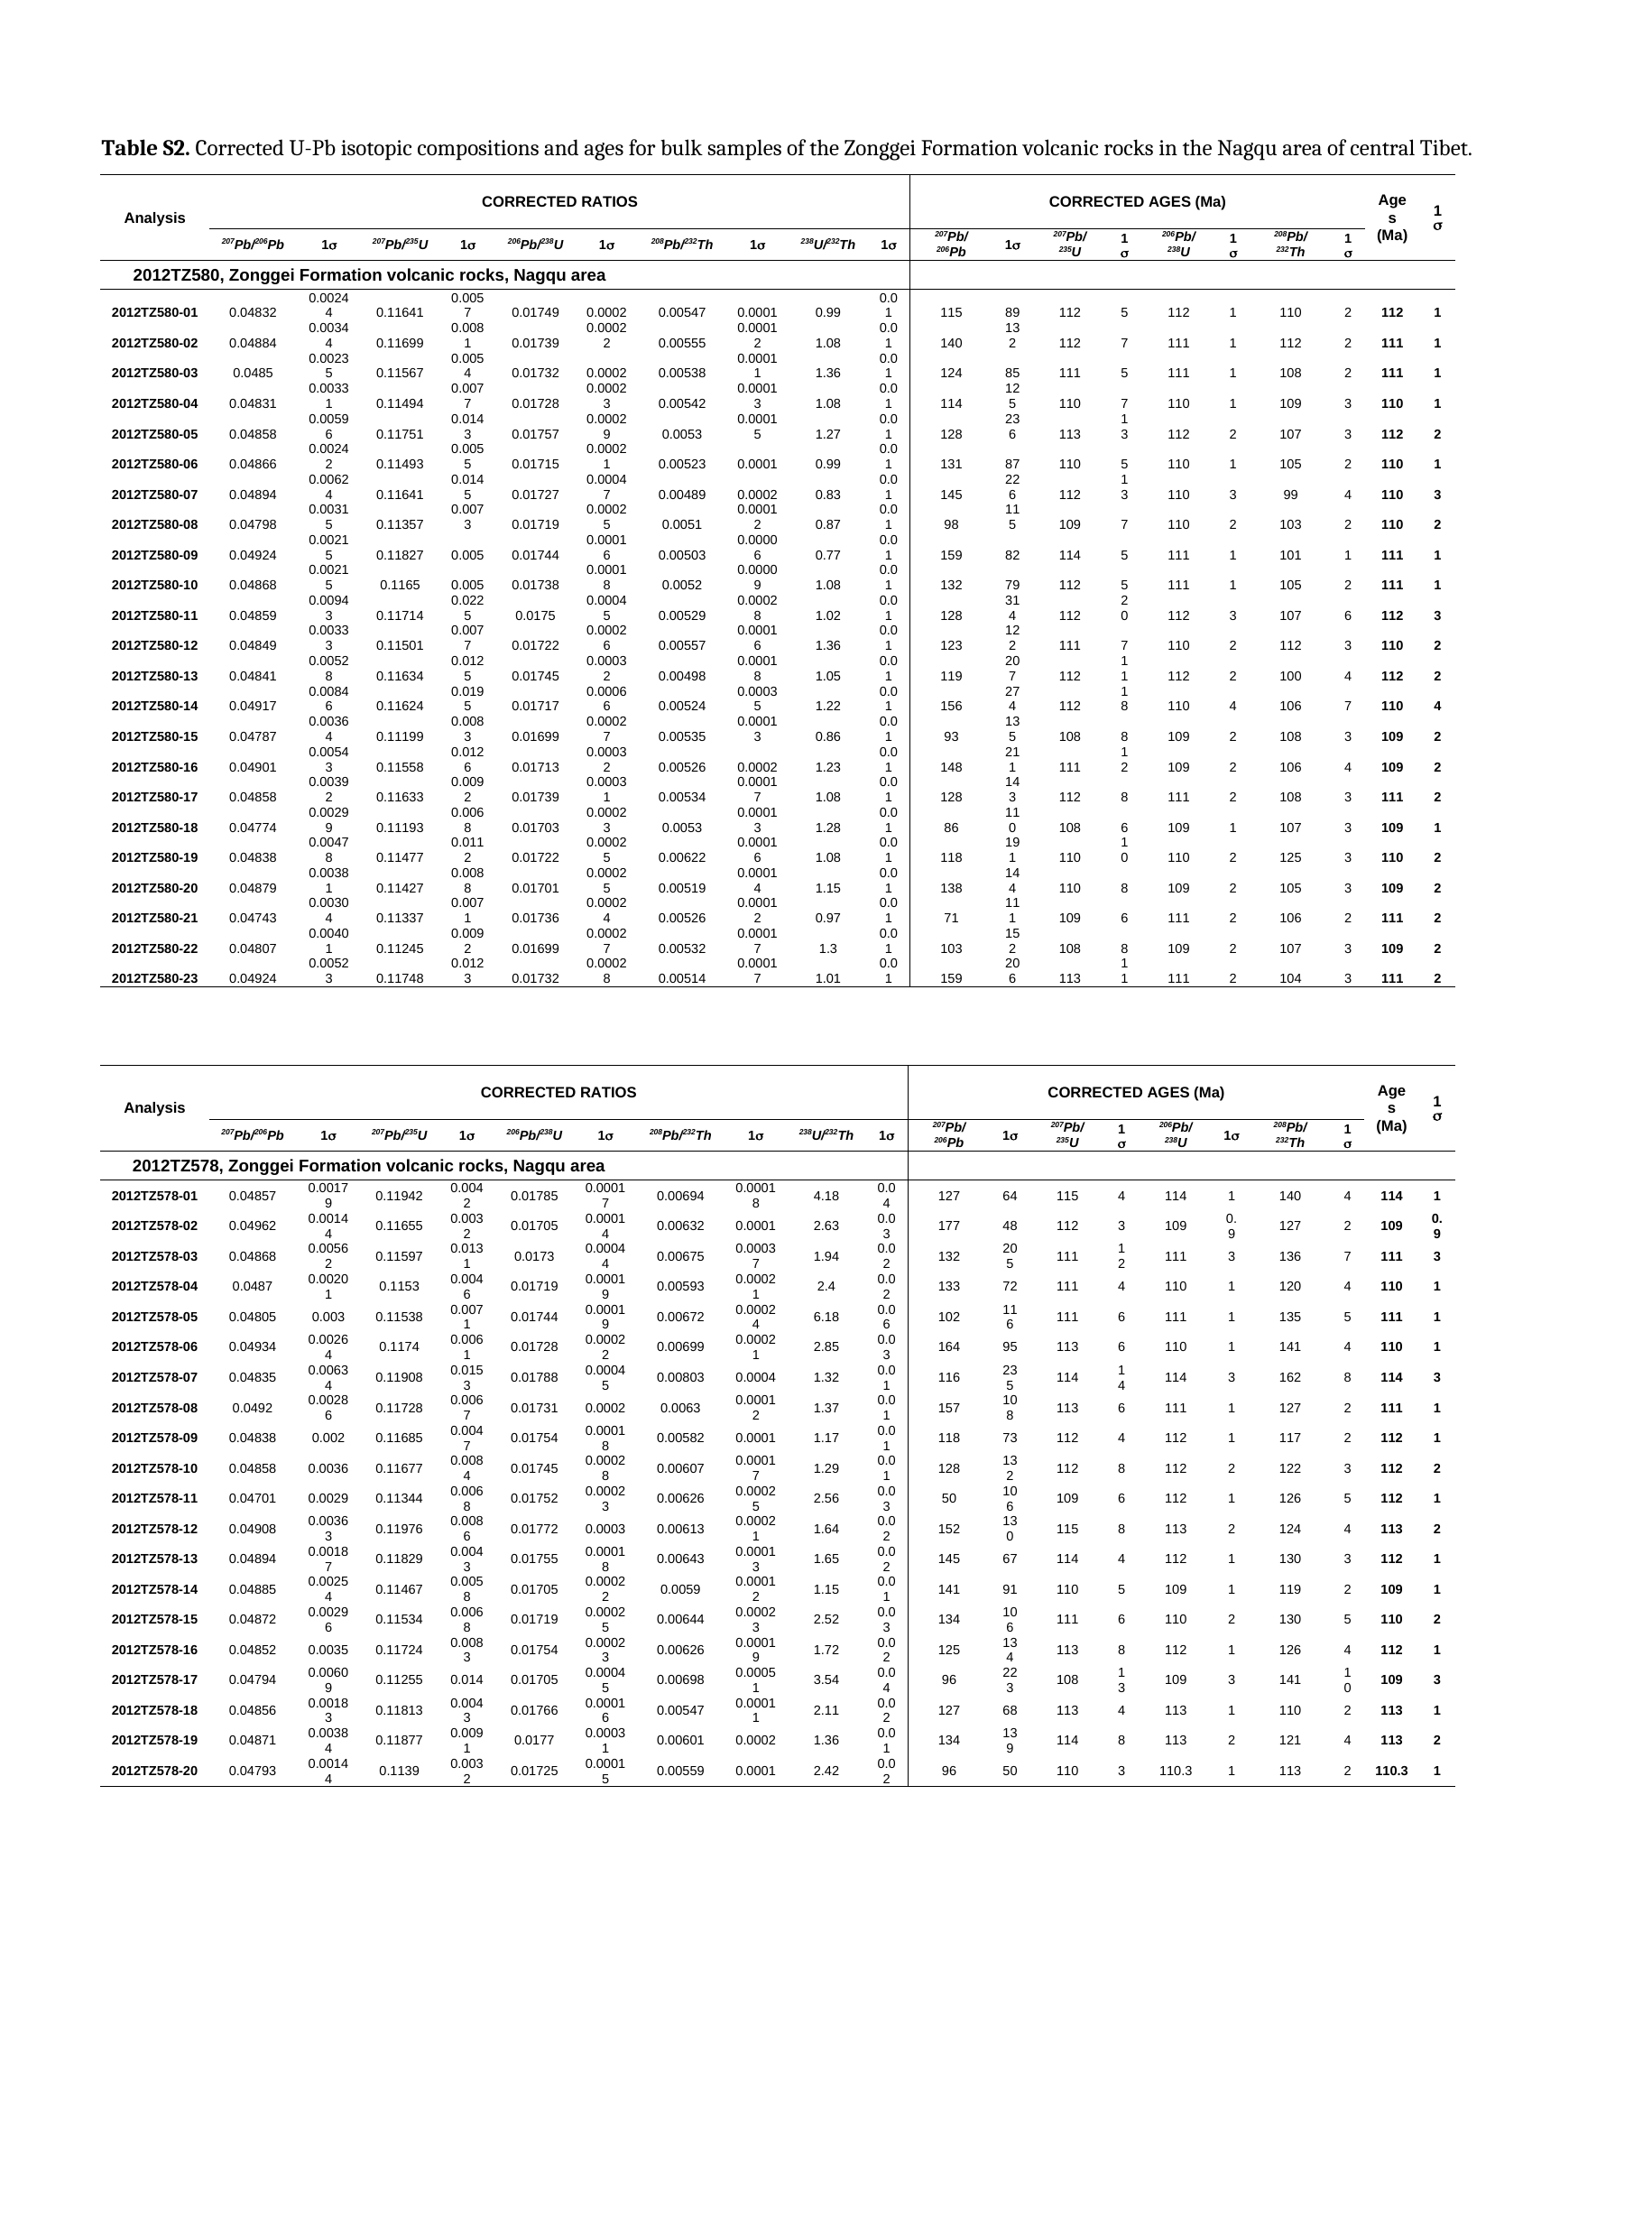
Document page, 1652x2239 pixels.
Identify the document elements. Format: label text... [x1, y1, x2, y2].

table_cell [1032, 261, 1107, 289]
table_cell 112 [1250, 623, 1331, 653]
table_cell 2 [1216, 865, 1250, 895]
table_cell 1 [573, 1120, 638, 1150]
table_cell 82 [992, 532, 1032, 562]
table_cell 1.15 [788, 1574, 864, 1605]
table_cell 0.00384 [296, 1726, 360, 1755]
table_cell 1 [1213, 1332, 1250, 1362]
table_cell 105 [1250, 865, 1331, 895]
table_cell 1 [1418, 1301, 1455, 1332]
table_cell 2 [1216, 835, 1250, 865]
table_cell 110 [1032, 441, 1107, 471]
table_cell 0.04885 [209, 1574, 296, 1605]
table_cell 3 [1331, 623, 1365, 653]
table_cell 0.01 [866, 623, 909, 653]
table_cell 2.11 [788, 1695, 864, 1726]
table_cell 0.01719 [496, 502, 574, 532]
table_cell 2012TZ580-19 [100, 835, 209, 865]
table_cell 112 [1032, 472, 1107, 502]
table_cell 0.0068 [438, 804, 496, 835]
table_cell 125 [909, 1634, 990, 1665]
table_cell 112 [1364, 1634, 1418, 1665]
table_cell 13 [1104, 1665, 1139, 1695]
table_cell 1.64 [788, 1513, 864, 1544]
table_cell 4 [1331, 1180, 1364, 1211]
table_cell 100 [1250, 653, 1331, 683]
table_cell 0.00331 [297, 381, 361, 411]
table_cell 109 [1141, 865, 1216, 895]
table_cell 0.04901 [209, 744, 296, 774]
table_cell 0.0126 [438, 744, 496, 774]
table_cell 0.00179 [296, 1180, 360, 1211]
table_cell 1 [1216, 229, 1250, 260]
table_cell 0.01 [866, 804, 909, 835]
table_cell 0.1139 [361, 1755, 438, 1786]
table_cell 1 [1216, 532, 1250, 562]
table_cell 114 [1139, 1362, 1213, 1392]
table_cell 110 [1029, 1574, 1104, 1605]
table_cell 86 [910, 804, 992, 835]
table_cell 0.0091 [438, 1726, 495, 1755]
table_cell 113 [1032, 411, 1107, 441]
table_cell 0.00364 [297, 714, 361, 744]
table_cell 0.00519 [639, 865, 724, 895]
table_cell 0.00634 [296, 1362, 360, 1392]
table_cell 0.0002 [574, 350, 639, 381]
table_header Analysis [100, 1066, 209, 1150]
table_cell 98 [910, 502, 992, 532]
table_cell 0.00019 [724, 1634, 788, 1665]
table_cell 0.00144 [296, 1755, 360, 1786]
table_cell 3 [1419, 472, 1455, 502]
table_cell 0.01 [866, 926, 909, 956]
table_cell 112 [1365, 593, 1419, 623]
table_cell 111 [1365, 774, 1419, 804]
table_cell 109 [1250, 381, 1331, 411]
table_cell 0.01731 [495, 1392, 573, 1422]
table_cell 1 [1213, 1484, 1250, 1513]
table_cell 110 [1141, 623, 1216, 653]
table_cell 6 [1104, 1332, 1139, 1362]
table_cell 162 [1250, 1362, 1330, 1392]
table_cell 113 [1139, 1513, 1213, 1544]
table_cell 0.04858 [209, 774, 296, 804]
table_cell 2 [1331, 562, 1365, 593]
table_cell 111 [1141, 350, 1216, 381]
table_cell 5 [1331, 1301, 1364, 1332]
table_cell 2012TZ578-07 [100, 1362, 209, 1392]
table_cell 211 [992, 744, 1032, 774]
table_cell 112 [1365, 653, 1419, 683]
table_cell 2012TZ578-01 [100, 1180, 209, 1211]
table_cell 8 [1104, 1726, 1139, 1755]
table_cell 103 [1250, 502, 1331, 532]
table_cell 0.00044 [573, 1241, 638, 1272]
table_cell 107 [1250, 411, 1331, 441]
table_cell 6 [1104, 1484, 1139, 1513]
table_cell 0.00626 [638, 1634, 724, 1665]
table_cell 2012TZ578-06 [100, 1332, 209, 1362]
table_cell 0.11597 [361, 1241, 438, 1272]
table_cell 0.00524 [639, 683, 724, 714]
table_cell 152 [909, 1513, 990, 1544]
table_cell 2.4 [788, 1272, 864, 1301]
table_cell 0.01717 [496, 683, 574, 714]
table_cell 2 [1213, 1453, 1250, 1483]
table_cell 2012TZ578-11 [100, 1484, 209, 1513]
table_cell 0.00304 [297, 895, 361, 926]
table_cell 274 [992, 683, 1032, 714]
table_cell 0.01713 [496, 744, 574, 774]
table_cell 0.00264 [296, 1332, 360, 1362]
table_cell 1.28 [789, 804, 866, 835]
table_cell 2012TZ580-03 [100, 350, 209, 381]
table_cell 223 [990, 1665, 1029, 1695]
table_cell 118 [910, 835, 992, 865]
table_cell 112 [1364, 1484, 1418, 1513]
table_cell 0.04793 [209, 1755, 296, 1786]
table_cell 110 [1250, 1695, 1330, 1726]
table_cell 110 [1032, 835, 1107, 865]
table_cell 3 [1213, 1362, 1250, 1392]
table_cell 0.01732 [496, 350, 574, 381]
table_cell 0.00035 [725, 683, 789, 714]
table_cell 111 [1141, 774, 1216, 804]
table_cell 13 [1107, 411, 1141, 441]
table_cell 87 [992, 441, 1032, 471]
table_cell 0.01 [866, 381, 909, 411]
table_cell 0.00006 [725, 532, 789, 562]
table_cell 0.0057 [438, 290, 496, 320]
table_cell 0.99 [789, 441, 866, 471]
table_cell 50 [909, 1484, 990, 1513]
table_cell 0.0001 [725, 441, 789, 471]
table_cell 0.00037 [724, 1241, 788, 1272]
table_cell 0.01719 [495, 1605, 573, 1634]
table_cell 0.00023 [724, 1605, 788, 1634]
table_cell 110 [1139, 1605, 1213, 1634]
table_cell 0.04962 [209, 1211, 296, 1241]
table_cell [1250, 1152, 1330, 1180]
table_cell 132 [990, 1453, 1029, 1483]
table_cell 141 [1250, 1332, 1330, 1362]
table_cell 3 [1418, 1362, 1455, 1392]
table_cell 1 [1213, 1544, 1250, 1574]
table_cell 0.00016 [574, 532, 639, 562]
table_cell 132 [910, 562, 992, 593]
table_cell 4 [1104, 1422, 1139, 1453]
table_cell 2012TZ580-11 [100, 593, 209, 623]
table_cell 0.01749 [496, 290, 574, 320]
table_cell 2 [1418, 1605, 1455, 1634]
table_cell 1.29 [788, 1453, 864, 1483]
table_cell 4 [1216, 683, 1250, 714]
table_cell 109 [1365, 926, 1419, 956]
table_cell 109 [1364, 1574, 1418, 1605]
table_cell 125 [1250, 835, 1331, 865]
table_cell 0.04798 [209, 502, 296, 532]
table_cell 0.01766 [495, 1695, 573, 1726]
table_cell 0.0004 [724, 1362, 788, 1392]
table_cell 0.11501 [361, 623, 438, 653]
table_cell 0.77 [789, 532, 866, 562]
table_cell 4 [1104, 1695, 1139, 1726]
table_cell 0.00523 [297, 956, 361, 986]
table_cell 0.04807 [209, 926, 296, 956]
table_cell 112 [1032, 774, 1107, 804]
table_cell 2 [1216, 653, 1250, 683]
table_header CORRECTED RATIOS [209, 175, 909, 228]
table_cell 0.11467 [361, 1574, 438, 1605]
table_cell 1.3 [789, 926, 866, 956]
table_cell 0.04787 [209, 714, 296, 744]
table_cell 0.9 [1213, 1211, 1250, 1241]
table_cell 0.00066 [574, 683, 639, 714]
table_cell 0.00025 [574, 502, 639, 532]
table_cell 0.04868 [209, 1241, 296, 1272]
table_cell 0.00021 [724, 1272, 788, 1301]
table_cell 0.01699 [496, 926, 574, 956]
table_cell [1250, 261, 1331, 289]
table_cell [1029, 1152, 1104, 1180]
table_cell 2012TZ578-02 [100, 1211, 209, 1241]
table_cell 109 [1365, 865, 1419, 895]
table_cell 64 [990, 1180, 1029, 1211]
table_cell 0.00012 [724, 1574, 788, 1605]
table_cell 143 [992, 774, 1032, 804]
table_cell 2 [1216, 744, 1250, 774]
table_cell 0.00028 [573, 1453, 638, 1483]
table_cell 0.00559 [638, 1755, 724, 1786]
table_cell 108 [1032, 804, 1107, 835]
table_cell 238U/232Th [789, 229, 866, 260]
table_cell 0.11685 [361, 1422, 438, 1453]
table_cell 131 [910, 441, 992, 471]
table_cell 0.11827 [361, 532, 438, 562]
table_cell 0.86 [789, 714, 866, 744]
table_cell 114 [1029, 1362, 1104, 1392]
table_cell 0.97 [789, 895, 866, 926]
table_cell 0.0068 [438, 1484, 495, 1513]
table_cell 112 [1139, 1544, 1213, 1574]
table_cell 208Pb/232Th [1250, 229, 1331, 260]
table_cell 0.0029 [296, 1484, 360, 1513]
table_cell 1 [992, 229, 1032, 260]
table_cell 0.014 [438, 1665, 495, 1695]
table_cell 121 [1250, 1726, 1330, 1755]
table_cell 157 [909, 1392, 990, 1422]
table_cell 0.00943 [297, 593, 361, 623]
table_cell 0.0003 [573, 1513, 638, 1544]
table_cell 2012TZ580-23 [100, 956, 209, 986]
table_cell 0.01705 [495, 1211, 573, 1241]
table_cell 0.0143 [438, 411, 496, 441]
table_cell 0.00025 [573, 1605, 638, 1634]
table_cell 0.00534 [639, 774, 724, 804]
table_cell 134 [909, 1726, 990, 1755]
table_cell 152 [992, 926, 1032, 956]
table_cell 111 [1141, 562, 1216, 593]
table_cell 0.00012 [725, 502, 789, 532]
table_cell 2012TZ580-02 [100, 320, 209, 350]
table_cell 2 [1419, 653, 1455, 683]
table_cell 128 [910, 593, 992, 623]
table_cell 0.00017 [725, 956, 789, 986]
table_cell 4 [1331, 472, 1365, 502]
table_cell 0.0043 [438, 1544, 495, 1574]
table_cell [1104, 1152, 1139, 1180]
table_cell 2 [1216, 926, 1250, 956]
table_cell 111 [1141, 532, 1216, 562]
table_cell 2 [1418, 1726, 1455, 1755]
table_cell 3 [1331, 1453, 1364, 1483]
table_cell 0.00018 [574, 562, 639, 593]
table_cell 0.03 [864, 1605, 908, 1634]
table_cell 1 [1213, 1301, 1250, 1332]
table_cell 0.0088 [438, 865, 496, 895]
table_cell 0.11724 [361, 1634, 438, 1665]
table_header Analysis [100, 175, 209, 260]
table_cell 1 [1216, 804, 1250, 835]
table_cell 1 [1419, 381, 1455, 411]
table_cell 0.00363 [296, 1513, 360, 1544]
table_cell 0.005 [438, 532, 496, 562]
table_cell 4 [1104, 1180, 1139, 1211]
table_cell 0.00489 [639, 472, 724, 502]
table_cell 3 [1104, 1211, 1139, 1241]
table_cell 5 [1104, 1574, 1139, 1605]
table_cell 0.0123 [438, 956, 496, 986]
table_cell 1 [1418, 1272, 1455, 1301]
table_cell 0.01 [866, 502, 909, 532]
table_cell 0.01 [866, 714, 909, 744]
table_cell 148 [910, 744, 992, 774]
table_cell 0.00672 [638, 1301, 724, 1332]
table_cell [788, 1152, 864, 1180]
table_cell 0.04852 [209, 1634, 296, 1665]
table_cell 1 [574, 229, 639, 260]
table_cell 0.00392 [297, 774, 361, 804]
table_cell 1 [1419, 320, 1455, 350]
table_cell 0.0083 [438, 1634, 495, 1665]
table_cell 0.11976 [361, 1513, 438, 1544]
table_cell 2.63 [788, 1211, 864, 1241]
table_cell 0.0059 [638, 1574, 724, 1605]
table_cell 0.04835 [209, 1362, 296, 1392]
table_cell 0.00299 [297, 804, 361, 835]
table_cell 0.11877 [361, 1726, 438, 1755]
table_cell 8 [1107, 714, 1141, 744]
table_cell 2012TZ578-09 [100, 1422, 209, 1453]
table_cell 0.01728 [496, 381, 574, 411]
table_cell 135 [992, 714, 1032, 744]
table_cell 110 [1029, 1755, 1104, 1786]
table_cell 141 [1250, 1665, 1330, 1695]
table_cell 0.00011 [725, 350, 789, 381]
table_cell 0.01 [866, 835, 909, 865]
table_cell 0.0112 [438, 835, 496, 865]
table_cell 118 [909, 1422, 990, 1453]
table_cell 0.00235 [297, 350, 361, 381]
table_cell 0.0083 [438, 714, 496, 744]
table_cell 2 [1419, 714, 1455, 744]
table_cell 0.00017 [725, 926, 789, 956]
table_cell 127 [1250, 1392, 1330, 1422]
table_cell 0.01 [866, 895, 909, 926]
table_cell 101 [1250, 532, 1331, 562]
table_cell 2.85 [788, 1332, 864, 1362]
table_cell 1 [1418, 1180, 1455, 1211]
table_cell 110 [1364, 1332, 1418, 1362]
table_cell 0.00514 [639, 956, 724, 986]
table_cell 112 [1364, 1422, 1418, 1453]
table_cell 0.11942 [361, 1180, 438, 1211]
table_cell [1213, 1152, 1250, 1180]
table_cell 106 [1250, 683, 1331, 714]
table_cell 1 [1216, 320, 1250, 350]
table_cell 0.0175 [496, 593, 574, 623]
table_cell 1 [990, 1120, 1029, 1150]
table_cell 2012TZ580-16 [100, 744, 209, 774]
table_cell [1364, 1152, 1418, 1180]
table_cell 114 [1139, 1180, 1213, 1211]
table_cell [864, 1152, 908, 1180]
table_cell 106 [1250, 895, 1331, 926]
table_cell 0.04917 [209, 683, 296, 714]
table_cell 1.37 [788, 1392, 864, 1422]
table_cell 2012TZ580-20 [100, 865, 209, 895]
table_cell 138 [910, 865, 992, 895]
table_cell 0.00699 [638, 1332, 724, 1362]
table_cell 0.99 [789, 290, 866, 320]
table_cell 112 [1364, 1453, 1418, 1483]
table_cell 6 [1104, 1392, 1139, 1422]
table_cell 102 [909, 1301, 990, 1332]
table_cell 0.04872 [209, 1605, 296, 1634]
table_cell 0.00045 [574, 593, 639, 623]
table_cell 8 [1104, 1453, 1139, 1483]
table_cell 110 [1365, 683, 1419, 714]
table_cell 0.00023 [573, 1484, 638, 1513]
table_cell 130 [1250, 1605, 1330, 1634]
table_cell 109 [1364, 1211, 1418, 1241]
table_cell 0.0035 [296, 1634, 360, 1665]
table_cell 0.0036 [296, 1453, 360, 1483]
table_cell 96 [909, 1755, 990, 1786]
table_cell 127 [1250, 1211, 1330, 1241]
table_cell 3 [1331, 865, 1365, 895]
table_cell 73 [990, 1422, 1029, 1453]
table_cell 105 [1250, 441, 1331, 471]
table_cell 3 [1331, 714, 1365, 744]
table_cell 1.27 [789, 411, 866, 441]
table_cell 0.00643 [638, 1544, 724, 1574]
table_cell 0.00017 [573, 1180, 638, 1211]
table_cell 0.11534 [361, 1605, 438, 1634]
table_cell 2 [1213, 1605, 1250, 1634]
table_cell 206Pb/238U [1141, 229, 1216, 260]
table_cell 0.0001 [725, 290, 789, 320]
table_cell 0.0225 [438, 593, 496, 623]
table_cell 4.18 [788, 1180, 864, 1211]
table_cell 0.00593 [638, 1272, 724, 1301]
table_cell 205 [990, 1241, 1029, 1272]
table_header Ages (Ma) [1365, 175, 1419, 260]
table_cell 0.00016 [573, 1695, 638, 1726]
table_cell 99 [1250, 472, 1331, 502]
table_cell 109 [1365, 714, 1419, 744]
table_cell 68 [990, 1695, 1029, 1726]
table_cell 0.02 [864, 1272, 908, 1301]
table_cell 0.00644 [638, 1605, 724, 1634]
table_cell 3 [1419, 593, 1455, 623]
table_cell 141 [909, 1574, 990, 1605]
table_cell 71 [910, 895, 992, 926]
table_cell [1418, 1152, 1455, 1180]
table_cell 0.0153 [438, 1362, 495, 1392]
table_cell 2 [1419, 774, 1455, 804]
table_cell 109 [1365, 804, 1419, 835]
table_cell 0.00028 [725, 593, 789, 623]
table_cell 0.04794 [209, 1665, 296, 1695]
table_cell 236 [992, 411, 1032, 441]
table_cell 1.08 [789, 835, 866, 865]
table_cell 2012TZ578-19 [100, 1726, 209, 1755]
table_cell 7 [1107, 320, 1141, 350]
table_cell 5 [1331, 1605, 1364, 1634]
table_cell [910, 261, 992, 289]
table_cell 207Pb/206Pb [209, 229, 296, 260]
table_cell 1.36 [789, 350, 866, 381]
table_cell 0.01 [864, 1362, 908, 1392]
table_cell 0.00694 [638, 1180, 724, 1211]
table_cell 111 [1365, 562, 1419, 593]
table_cell 0.04838 [209, 1422, 296, 1453]
table_cell [638, 1152, 724, 1180]
table_cell 0.0092 [438, 926, 496, 956]
table_cell 0.01755 [495, 1544, 573, 1574]
table_cell 1 [725, 229, 789, 260]
table_cell 0.9 [1418, 1211, 1455, 1241]
table_cell 0.11427 [361, 865, 438, 895]
table_cell 0.01719 [495, 1272, 573, 1301]
table_cell 113 [1139, 1695, 1213, 1726]
table_cell 119 [1250, 1574, 1330, 1605]
table_cell 0.11538 [361, 1301, 438, 1332]
table_cell 0.00045 [573, 1362, 638, 1392]
table_cell 0.00025 [574, 835, 639, 865]
table_cell 1 [1331, 532, 1365, 562]
table_cell 113 [1029, 1392, 1104, 1422]
table_cell 0.02 [864, 1755, 908, 1786]
table_cell 0.01754 [495, 1422, 573, 1453]
table_cell 0.11624 [361, 683, 438, 714]
table_cell 109 [1364, 1665, 1418, 1695]
table_cell 0.01722 [496, 835, 574, 865]
table_cell 109 [1365, 744, 1419, 774]
table_cell 0.00535 [639, 714, 724, 744]
table_cell 89 [992, 290, 1032, 320]
table_cell 0.00018 [725, 653, 789, 683]
table_cell 2 [1331, 320, 1365, 350]
table_cell [724, 1152, 788, 1180]
table_cell 0.0002 [725, 472, 789, 502]
table_cell 2012TZ580-15 [100, 714, 209, 744]
table_cell 4 [1419, 683, 1455, 714]
table_cell 115 [1029, 1180, 1104, 1211]
table_cell 0.04849 [209, 623, 296, 653]
table_cell 108 [990, 1392, 1029, 1422]
table_cell 0.0073 [438, 502, 496, 532]
table_cell 2012TZ578-20 [100, 1755, 209, 1786]
table_cell 110 [1032, 381, 1107, 411]
table_cell 111 [1032, 623, 1107, 653]
table_cell 0.01 [866, 472, 909, 502]
table_cell 111 [1364, 1392, 1418, 1422]
table_cell 111 [1139, 1241, 1213, 1272]
table_cell 2 [1419, 502, 1455, 532]
table_cell 2.42 [788, 1755, 864, 1786]
table_cell 0.87 [789, 502, 866, 532]
table_cell 159 [910, 956, 992, 986]
table_cell 3 [1331, 1544, 1364, 1574]
table_cell 0.00526 [639, 744, 724, 774]
table_cell 109 [1029, 1484, 1104, 1513]
table_cell 1 [1104, 1120, 1139, 1150]
table_cell 0.00013 [725, 714, 789, 744]
table_cell 1 [1216, 562, 1250, 593]
table_cell 109 [1032, 895, 1107, 926]
table_cell 134 [990, 1634, 1029, 1665]
table_cell 1.08 [789, 381, 866, 411]
table_cell 11 [1107, 956, 1141, 986]
table_cell 0.04 [864, 1665, 908, 1695]
table_cell 113 [1032, 956, 1107, 986]
table_cell 1.32 [788, 1362, 864, 1392]
table_cell 96 [909, 1665, 990, 1695]
table_header 1 [1419, 175, 1455, 260]
table_cell 113 [1029, 1634, 1104, 1665]
table_cell 3 [1216, 593, 1250, 623]
table_cell 0.00029 [574, 411, 639, 441]
table_cell 0.00009 [725, 562, 789, 593]
table_cell 0.83 [789, 472, 866, 502]
table_cell 0.00526 [639, 895, 724, 926]
table_cell 110 [1250, 290, 1331, 320]
table_cell 112 [1032, 562, 1107, 593]
table_cell 124 [910, 350, 992, 381]
table_cell 1 [297, 229, 361, 260]
table_cell 112 [1139, 1484, 1213, 1513]
table_cell 3 [1331, 956, 1365, 986]
table_cell 111 [1029, 1241, 1104, 1272]
table_cell 111 [1141, 320, 1216, 350]
table_cell 2 [1331, 350, 1365, 381]
table_cell 2012TZ578-12 [100, 1513, 209, 1544]
table_cell 0.01 [866, 562, 909, 593]
table_cell 7 [1107, 381, 1141, 411]
table_cell 2 [1216, 502, 1250, 532]
table_cell 0.00047 [574, 472, 639, 502]
table_cell 8 [1331, 1362, 1364, 1392]
table_cell 0.00015 [725, 411, 789, 441]
table_cell 0.04924 [209, 956, 296, 986]
table_cell 1 [1419, 290, 1455, 320]
table_cell 3 [1331, 774, 1365, 804]
table_cell 1.05 [789, 653, 866, 683]
table_cell 120 [1250, 1272, 1330, 1301]
table_cell 0.11357 [361, 502, 438, 532]
table_cell 2 [1419, 835, 1455, 865]
table_cell 0.0047 [438, 1422, 495, 1453]
table_cell 3 [1418, 1241, 1455, 1272]
table_cell 0.04832 [209, 290, 296, 320]
table_cell 133 [909, 1272, 990, 1301]
table_cell 0.04879 [209, 865, 296, 895]
table_cell 0.01 [866, 593, 909, 623]
table_cell 1.36 [789, 623, 866, 653]
table_cell 2012TZ578, Zonggei Formation volcanic rocks, Nagqu area [100, 1152, 638, 1180]
table_cell 0.00028 [574, 956, 639, 986]
table_cell 0.01752 [495, 1484, 573, 1513]
table_cell 0.01703 [496, 804, 574, 835]
table_cell 0.11748 [361, 956, 438, 986]
table_cell 1 [438, 1120, 495, 1150]
table_cell 0.00698 [638, 1665, 724, 1695]
table_cell 110 [992, 804, 1032, 835]
table_cell 206Pb/238U [1139, 1120, 1213, 1150]
table_cell 109 [1032, 502, 1107, 532]
table_cell 109 [1139, 1574, 1213, 1605]
table_cell 0.01 [866, 290, 909, 320]
table_cell 0.01744 [495, 1301, 573, 1332]
table_cell 0.00607 [638, 1453, 724, 1483]
table_cell 0.00529 [639, 593, 724, 623]
table_cell 0.0071 [438, 895, 496, 926]
table_cell 0.00019 [573, 1272, 638, 1301]
table_cell 6.18 [788, 1301, 864, 1332]
table_cell 207Pb/235U [1032, 229, 1107, 260]
table_cell 0.00032 [574, 653, 639, 683]
table_cell 0.04743 [209, 895, 296, 926]
table_cell 0.0058 [438, 1574, 495, 1605]
table_cell 110 [1365, 623, 1419, 653]
table_cell 0.04908 [209, 1513, 296, 1544]
table_cell 207Pb/206Pb [909, 1120, 990, 1150]
table_cell 0.01701 [496, 865, 574, 895]
table_cell 0.00027 [574, 714, 639, 744]
table_cell 107 [1250, 593, 1331, 623]
table_cell 0.00012 [725, 320, 789, 350]
table_cell 0.01 [864, 1453, 908, 1483]
table_cell 0.11728 [361, 1392, 438, 1422]
table_cell 0.02 [864, 1634, 908, 1665]
table_cell 93 [910, 714, 992, 744]
table_cell 2012TZ578-15 [100, 1605, 209, 1634]
table_cell 0.04805 [209, 1301, 296, 1332]
table_cell 1 [1418, 1634, 1455, 1665]
table_cell 1.01 [789, 956, 866, 986]
table_cell 0.00018 [573, 1544, 638, 1574]
table_cell 2 [1216, 774, 1250, 804]
table_cell 0.00051 [724, 1665, 788, 1695]
table_cell 112 [1032, 653, 1107, 683]
table_cell 48 [990, 1211, 1029, 1241]
table_cell 0.00547 [639, 290, 724, 320]
table_cell 112 [1250, 320, 1331, 350]
table_cell 0.11567 [361, 350, 438, 381]
table_cell 1 [1419, 350, 1455, 381]
table_cell 0.00045 [573, 1665, 638, 1695]
table_cell 1 [1216, 350, 1250, 381]
table_cell 0.00016 [725, 623, 789, 653]
table_cell [725, 261, 789, 289]
table_cell 1 [1216, 290, 1250, 320]
table_cell 0.00017 [724, 1453, 788, 1483]
table_cell 0.01 [866, 653, 909, 683]
table_cell 124 [1250, 1513, 1330, 1544]
table_cell 0.003 [296, 1301, 360, 1332]
table_cell 2.56 [788, 1484, 864, 1513]
table_cell 0.0487 [209, 1272, 296, 1301]
table_cell 1 [438, 229, 496, 260]
table_cell 140 [1250, 1180, 1330, 1211]
table_cell 0.03 [864, 1332, 908, 1362]
table_cell 10 [1107, 835, 1141, 865]
table_cell 108 [1250, 714, 1331, 744]
table_cell 0.0002 [725, 744, 789, 774]
table_cell 0.01 [864, 1726, 908, 1755]
table_cell 0.0173 [495, 1241, 573, 1272]
table_cell 111 [1029, 1272, 1104, 1301]
table_cell 12 [1104, 1241, 1139, 1272]
table_cell 0.04858 [209, 1453, 296, 1483]
table_cell 113 [1029, 1332, 1104, 1362]
table_cell 108 [1250, 350, 1331, 381]
table_cell 0.0032 [438, 1755, 495, 1786]
table_cell 191 [992, 835, 1032, 865]
table_cell 4 [1331, 1634, 1364, 1665]
table_cell [866, 261, 909, 289]
table_cell 106 [990, 1605, 1029, 1634]
table_cell 0.00023 [574, 381, 639, 411]
table_cell [1331, 261, 1365, 289]
table_cell 0.01736 [496, 895, 574, 926]
table_cell 0.01705 [495, 1574, 573, 1605]
table_cell 0.00013 [725, 804, 789, 835]
table_cell 111 [1032, 744, 1107, 774]
table_cell 0.00024 [574, 895, 639, 926]
table_cell 3 [1331, 381, 1365, 411]
table_cell 132 [992, 320, 1032, 350]
table_cell 0.11493 [361, 441, 438, 471]
table_cell 0.11714 [361, 593, 438, 623]
table_cell 0.002 [296, 1422, 360, 1453]
table_cell 0.11193 [361, 804, 438, 835]
table_cell 110 [1365, 472, 1419, 502]
table_cell 0.00215 [297, 532, 361, 562]
table_cell 0.00498 [639, 653, 724, 683]
table_cell 0.0001 [724, 1422, 788, 1453]
table_cell 0.0485 [209, 350, 296, 381]
table_cell 0.01 [866, 744, 909, 774]
table_cell 107 [1250, 804, 1331, 835]
table_cell 4 [1331, 1332, 1364, 1362]
table_cell 2 [1419, 926, 1455, 956]
table_cell 1 [296, 1120, 360, 1150]
table_cell 114 [1364, 1180, 1418, 1211]
table_cell [1365, 261, 1419, 289]
table_cell 134 [909, 1605, 990, 1634]
table_cell 113 [1250, 1755, 1330, 1786]
table_cell 1 [1213, 1695, 1250, 1726]
table_cell 105 [1250, 562, 1331, 593]
table_cell [1419, 261, 1455, 289]
table_cell 140 [910, 320, 992, 350]
table_cell 127 [909, 1180, 990, 1211]
table_cell 8 [1107, 926, 1141, 956]
table_cell 1.36 [788, 1726, 864, 1755]
table_cell 0.01 [864, 1574, 908, 1605]
table_cell 2 [1216, 411, 1250, 441]
table_cell 112 [1032, 320, 1107, 350]
table_cell 1 [1418, 1422, 1455, 1453]
table_cell 122 [992, 623, 1032, 653]
table_cell 1 [1419, 532, 1455, 562]
table_cell 1.17 [788, 1422, 864, 1453]
table_cell 206Pb/238U [496, 229, 574, 260]
table_cell 1 [864, 1120, 908, 1150]
table_cell 0.00478 [297, 835, 361, 865]
table_cell 1.65 [788, 1544, 864, 1574]
table_cell 112 [1141, 653, 1216, 683]
table_cell [909, 1152, 990, 1180]
table_cell 116 [990, 1301, 1029, 1332]
table_cell 10 [1331, 1665, 1364, 1695]
table_cell 0.11558 [361, 744, 438, 774]
table_cell 1 [1107, 229, 1141, 260]
table_cell 0.04894 [209, 472, 296, 502]
table_cell 0.01725 [495, 1755, 573, 1786]
table_cell 0.04934 [209, 1332, 296, 1362]
table_cell 1.15 [789, 865, 866, 895]
table_cell 123 [910, 623, 992, 653]
table_cell 0.04838 [209, 835, 296, 865]
table_cell 0.00543 [297, 744, 361, 774]
table_cell 110 [1141, 502, 1216, 532]
table_cell 0.00012 [725, 895, 789, 926]
table_cell 110 [1141, 381, 1216, 411]
table_cell 2 [1331, 1422, 1364, 1453]
table_cell 0.00333 [297, 623, 361, 653]
table_cell 0.04871 [209, 1726, 296, 1755]
table_cell 67 [990, 1544, 1029, 1574]
table_cell 2 [1331, 1392, 1364, 1422]
table_cell 0.04841 [209, 653, 296, 683]
table_cell 2 [1331, 895, 1365, 926]
table_cell 0.00242 [297, 441, 361, 471]
table_cell 145 [909, 1544, 990, 1574]
table_cell 0.01728 [495, 1332, 573, 1362]
table_cell 0.00547 [638, 1695, 724, 1726]
table_cell 104 [1250, 956, 1331, 986]
table_cell 110 [1141, 683, 1216, 714]
table_cell 113 [1029, 1695, 1104, 1726]
table_cell 107 [1250, 926, 1331, 956]
table_cell 11 [1107, 653, 1141, 683]
table_cell 2012TZ578-13 [100, 1544, 209, 1574]
table_header CORRECTED AGES (Ma) [910, 175, 1365, 228]
table_cell 0.01 [866, 532, 909, 562]
table_cell 2012TZ578-16 [100, 1634, 209, 1665]
table_cell 1 [1419, 562, 1455, 593]
table_cell 0.00538 [639, 350, 724, 381]
table_cell 0.01 [866, 320, 909, 350]
table_cell 0.00286 [296, 1392, 360, 1422]
table_cell 13 [1107, 472, 1141, 502]
table_cell 114 [1029, 1726, 1104, 1755]
table_cell 128 [910, 774, 992, 804]
table_cell 0.00014 [725, 865, 789, 895]
table_cell 207Pb/206Pb [910, 229, 992, 260]
table_cell 0.01745 [496, 653, 574, 683]
table_cell 0.0131 [438, 1241, 495, 1272]
table_cell 0.00021 [724, 1513, 788, 1544]
table_cell 0.01739 [496, 320, 574, 350]
table_cell 0.01788 [495, 1362, 573, 1392]
table_cell 0.00021 [574, 441, 639, 471]
table_cell 0.04856 [209, 1695, 296, 1726]
table_cell 108 [1032, 926, 1107, 956]
table_cell 5 [1107, 441, 1141, 471]
table_cell 0.00014 [573, 1211, 638, 1241]
table_cell 111 [1029, 1605, 1104, 1634]
table_cell [1216, 261, 1250, 289]
table_cell 113 [1139, 1726, 1213, 1755]
table_cell 0.0002 [574, 290, 639, 320]
table_cell 1 [1213, 1120, 1250, 1150]
table_cell [1139, 1152, 1213, 1180]
table_cell 110 [1365, 381, 1419, 411]
table_cell 112 [1141, 411, 1216, 441]
table_cell 5 [1107, 350, 1141, 381]
table_cell 4 [1104, 1272, 1139, 1301]
table_cell 110.3 [1139, 1755, 1213, 1786]
table_cell 0.01 [866, 956, 909, 986]
table_cell 2012TZ578-10 [100, 1453, 209, 1483]
table_cell 0.01757 [496, 411, 574, 441]
table_cell 7 [1107, 502, 1141, 532]
table_cell 0.00542 [639, 381, 724, 411]
table_cell 112 [1139, 1422, 1213, 1453]
table_cell 1.02 [789, 593, 866, 623]
table_cell 0.04831 [209, 381, 296, 411]
table_cell 115 [992, 502, 1032, 532]
table_cell 0.11813 [361, 1695, 438, 1726]
table_cell 0.00024 [724, 1301, 788, 1332]
table_cell 0.11908 [361, 1362, 438, 1392]
table_cell 0.0052 [639, 562, 724, 593]
table_cell 0.00215 [297, 562, 361, 593]
table_cell 0.00532 [639, 926, 724, 956]
table_cell 2 [1331, 441, 1365, 471]
table_cell 6 [1107, 804, 1141, 835]
table_cell 0.11245 [361, 926, 438, 956]
table_cell 112 [1365, 290, 1419, 320]
table_cell 1 [1331, 229, 1365, 260]
table_cell 0.00344 [297, 320, 361, 350]
table_cell 0.01 [866, 774, 909, 804]
table_cell [1331, 1152, 1364, 1180]
table_cell 112 [1032, 683, 1107, 714]
table_cell [992, 261, 1032, 289]
table_cell 0.0081 [438, 320, 496, 350]
table_cell 108 [1029, 1665, 1104, 1695]
table_cell 2012TZ580-08 [100, 502, 209, 532]
text Table S2. Corrected U-Pb isotopic compositions and ages for bulk samples of the Zonggei Formation volcanic rocks in the Nagqu area of central Tibet. [101, 135, 1550, 162]
table_cell 117 [1250, 1422, 1330, 1453]
table_cell 2 [1418, 1513, 1455, 1544]
table_cell 111 [1365, 320, 1419, 350]
table_cell 8 [1104, 1513, 1139, 1544]
table_cell 0.00626 [638, 1484, 724, 1513]
table_cell 12 [1107, 744, 1141, 774]
table_cell 0.01754 [495, 1634, 573, 1665]
table_cell 1 [1213, 1422, 1250, 1453]
table_cell 112 [1032, 290, 1107, 320]
table_cell 2012TZ578-08 [100, 1392, 209, 1422]
table_cell 206 [992, 956, 1032, 986]
table_cell 0.01785 [495, 1180, 573, 1211]
table_cell 3 [1331, 411, 1365, 441]
table_cell 0.0053 [639, 411, 724, 441]
table_cell 91 [990, 1574, 1029, 1605]
table_cell 2 [1419, 895, 1455, 926]
table_cell 1 [1419, 804, 1455, 835]
table_cell 3 [1331, 926, 1365, 956]
table_cell 2012TZ578-04 [100, 1272, 209, 1301]
table_cell 132 [909, 1241, 990, 1272]
table_cell 1 [1418, 1695, 1455, 1726]
table_cell 207Pb/235U [1029, 1120, 1104, 1150]
table_cell [990, 1152, 1029, 1180]
table_cell 111 [1365, 895, 1419, 926]
table_cell 2 [1216, 956, 1250, 986]
table_cell 0.00582 [638, 1422, 724, 1453]
table_cell 2012TZ580-21 [100, 895, 209, 926]
table_cell 0.01738 [496, 562, 574, 593]
table_cell 6 [1107, 895, 1141, 926]
table_cell 1.72 [788, 1634, 864, 1665]
table_cell 125 [992, 381, 1032, 411]
table_cell 1 [1216, 381, 1250, 411]
table_cell 0.00016 [725, 835, 789, 865]
table_cell 7 [1107, 623, 1141, 653]
table_cell 0.00144 [296, 1211, 360, 1241]
table_cell 1 [1213, 1180, 1250, 1211]
table_cell 0.04 [864, 1180, 908, 1211]
table_cell 0.00244 [297, 290, 361, 320]
table_cell 0.03 [864, 1211, 908, 1241]
table_cell 145 [910, 472, 992, 502]
table_cell 108 [1032, 714, 1107, 744]
table_cell 8 [1104, 1634, 1139, 1665]
table_cell 208Pb/232Th [639, 229, 724, 260]
table_cell 110 [1365, 835, 1419, 865]
table_cell 112 [1365, 411, 1419, 441]
table_cell 2.52 [788, 1605, 864, 1634]
table_cell 208Pb/232Th [638, 1120, 724, 1150]
table_cell 0.01 [866, 441, 909, 471]
table_header 1 [1418, 1066, 1455, 1150]
table_cell 1.23 [789, 744, 866, 774]
table_cell 0.11655 [361, 1211, 438, 1241]
table_cell 0.00025 [574, 865, 639, 895]
table_cell 111 [1029, 1301, 1104, 1332]
table_cell 0.0086 [438, 1513, 495, 1544]
table_cell 0.01715 [496, 441, 574, 471]
table_cell 3 [1213, 1241, 1250, 1272]
table_cell 79 [992, 562, 1032, 593]
table_cell 4 [1331, 1726, 1364, 1755]
table_cell 108 [1250, 774, 1331, 804]
table_cell 177 [909, 1211, 990, 1241]
table_cell 0.01 [866, 411, 909, 441]
table_cell 0.11677 [361, 1453, 438, 1483]
table_cell 0.0195 [438, 683, 496, 714]
table_cell 2 [1331, 1695, 1364, 1726]
table_cell 0.0092 [438, 774, 496, 804]
table_cell 0.00015 [573, 1755, 638, 1786]
table_cell 1.08 [789, 562, 866, 593]
table_cell 0.00022 [574, 320, 639, 350]
table_cell 2012TZ580-05 [100, 411, 209, 441]
table_cell 2012TZ580, Zonggei Formation volcanic rocks, Nagqu area [100, 261, 639, 289]
table_cell 0.00031 [574, 774, 639, 804]
table_cell 0.00557 [639, 623, 724, 653]
table_cell 0.11699 [361, 320, 438, 350]
table_cell 128 [909, 1453, 990, 1483]
table_cell 110 [1139, 1332, 1213, 1362]
table_cell 0.01722 [496, 623, 574, 653]
table_cell 0.00632 [638, 1211, 724, 1241]
table_cell 2012TZ580-12 [100, 623, 209, 653]
table_cell 111 [1032, 350, 1107, 381]
table_cell 0.00846 [297, 683, 361, 714]
table_cell 111 [1139, 1301, 1213, 1332]
table_cell 0.00013 [724, 1544, 788, 1574]
table_cell 111 [1364, 1241, 1418, 1272]
table_cell 0.0084 [438, 1453, 495, 1483]
table_cell 7 [1331, 1241, 1364, 1272]
table_cell 164 [909, 1332, 990, 1362]
table_cell 0.00596 [297, 411, 361, 441]
table_cell 0.00013 [725, 381, 789, 411]
table_cell 115 [1029, 1513, 1104, 1544]
table_cell 1.08 [789, 320, 866, 350]
table_cell 109 [1139, 1211, 1213, 1241]
table_cell 0.04866 [209, 441, 296, 471]
table_cell 0.0125 [438, 653, 496, 683]
table_cell 3 [1213, 1665, 1250, 1695]
table_cell 1 [1418, 1544, 1455, 1574]
table_cell 126 [1250, 1634, 1330, 1665]
table_cell 0.00031 [573, 1726, 638, 1755]
table_cell 0.00624 [297, 472, 361, 502]
table_cell 113 [1364, 1695, 1418, 1726]
table_cell 0.00183 [296, 1695, 360, 1726]
table_cell 2012TZ580-14 [100, 683, 209, 714]
table_cell 0.00254 [296, 1574, 360, 1605]
table_cell 0.04701 [209, 1484, 296, 1513]
table_cell [1141, 261, 1216, 289]
table_cell 110 [1365, 502, 1419, 532]
table_cell 0.1174 [361, 1332, 438, 1362]
table_header Ages (Ma) [1364, 1066, 1418, 1150]
table_cell 111 [1141, 956, 1216, 986]
table_cell 207Pb/235U [361, 1120, 438, 1150]
table_cell 0.0002 [724, 1726, 788, 1755]
table_cell 114 [910, 381, 992, 411]
table_cell 110 [1139, 1272, 1213, 1301]
table_cell 0.00026 [574, 623, 639, 653]
table_cell 0.04858 [209, 411, 296, 441]
table_cell 112 [1139, 1634, 1213, 1665]
table_cell 2 [1418, 1453, 1455, 1483]
table_cell 113 [1364, 1513, 1418, 1544]
table_cell 0.00315 [297, 502, 361, 532]
table_header CORRECTED RATIOS [209, 1066, 908, 1119]
table_cell 112 [1364, 1544, 1418, 1574]
table_cell [1107, 261, 1141, 289]
table_cell 5 [1107, 562, 1141, 593]
table_cell 0.11344 [361, 1484, 438, 1513]
table_cell 0.00019 [573, 1301, 638, 1332]
table_cell 112 [1029, 1453, 1104, 1483]
table_cell 0.0042 [438, 1180, 495, 1211]
table_cell 0.0061 [438, 1332, 495, 1362]
table_cell 0.11477 [361, 835, 438, 865]
table_cell 127 [909, 1695, 990, 1726]
table_cell 122 [1250, 1453, 1330, 1483]
table_cell 112 [1029, 1211, 1104, 1241]
table_cell 111 [1141, 895, 1216, 926]
table_cell 110 [1141, 441, 1216, 471]
table_header CORRECTED AGES (Ma) [909, 1066, 1364, 1119]
table_cell 6 [1104, 1605, 1139, 1634]
table_cell 4 [1331, 1513, 1364, 1544]
table_cell 0.0145 [438, 472, 496, 502]
table_cell 1 [1418, 1332, 1455, 1362]
table_cell 111 [1365, 532, 1419, 562]
table_cell 0.00027 [574, 926, 639, 956]
table_cell 0.00555 [639, 320, 724, 350]
table_cell 72 [990, 1272, 1029, 1301]
table_cell 1 [1213, 1574, 1250, 1605]
table_cell 109 [1141, 804, 1216, 835]
table_cell 119 [910, 653, 992, 683]
table_cell 4 [1331, 1272, 1364, 1301]
table_cell 0.00803 [638, 1362, 724, 1392]
table_cell 2 [1331, 1211, 1364, 1241]
table_cell 0.0001 [724, 1755, 788, 1786]
table_cell 110 [1364, 1605, 1418, 1634]
table_cell 1.08 [789, 774, 866, 804]
table_cell 0.00503 [639, 532, 724, 562]
table_cell 0.0492 [209, 1392, 296, 1422]
table_cell 116 [909, 1362, 990, 1392]
table_cell 2012TZ580-09 [100, 532, 209, 562]
table_cell 235 [990, 1362, 1029, 1392]
table_cell 0.00296 [296, 1605, 360, 1634]
table_cell 0.0002 [573, 1392, 638, 1422]
table_cell 109 [1141, 714, 1216, 744]
table_cell 114 [1364, 1362, 1418, 1392]
table_cell 110 [1141, 472, 1216, 502]
table_cell 2 [1419, 865, 1455, 895]
table_cell 0.1165 [361, 562, 438, 593]
table_cell 0.11641 [361, 472, 438, 502]
table_cell 0.02 [864, 1241, 908, 1272]
table_cell 2 [1419, 956, 1455, 986]
table_cell 0.01 [864, 1392, 908, 1422]
table_cell 4 [1331, 653, 1365, 683]
table_cell 0.005 [438, 562, 496, 593]
table_cell 159 [910, 532, 992, 562]
table_cell [789, 261, 866, 289]
table_cell 0.00613 [638, 1513, 724, 1544]
table_cell 3 [1104, 1755, 1139, 1786]
table_cell 0.04924 [209, 532, 296, 562]
table_cell 1 [1418, 1392, 1455, 1422]
table_cell 0.01 [866, 865, 909, 895]
table_cell 0.00022 [573, 1332, 638, 1362]
table_cell 111 [1364, 1301, 1418, 1332]
table_cell 2012TZ578-05 [100, 1301, 209, 1332]
table_cell 0.11633 [361, 774, 438, 804]
table_cell 1 [1213, 1634, 1250, 1665]
table_cell 0.1153 [361, 1272, 438, 1301]
table_cell 112 [1139, 1453, 1213, 1483]
table_cell 5 [1107, 290, 1141, 320]
table_cell 112 [1029, 1422, 1104, 1453]
table_cell 0.00025 [724, 1484, 788, 1513]
table_cell 238U/232Th [788, 1120, 864, 1150]
table_cell 2012TZ580-07 [100, 472, 209, 502]
table_cell 0.0046 [438, 1272, 495, 1301]
table_cell 20 [1107, 593, 1141, 623]
table_cell 0.00022 [573, 1574, 638, 1605]
table_cell 0.00562 [296, 1241, 360, 1272]
table_cell 1 [1418, 1574, 1455, 1605]
table_cell 111 [1365, 956, 1419, 986]
table_cell 0.0043 [438, 1695, 495, 1726]
table_cell 136 [1250, 1241, 1330, 1272]
table_cell 3 [1331, 804, 1365, 835]
table_cell 0.0063 [638, 1392, 724, 1422]
table_cell 130 [990, 1513, 1029, 1544]
table_cell 0.0001 [724, 1211, 788, 1241]
table_cell 8 [1107, 774, 1141, 804]
table_cell 95 [990, 1332, 1029, 1362]
table_cell 110 [1365, 441, 1419, 471]
table_cell 0.01739 [496, 774, 574, 804]
table_cell 114 [1032, 532, 1107, 562]
table_cell 206Pb/238U [495, 1120, 573, 1150]
table_cell 109 [1141, 744, 1216, 774]
table_cell 109 [1141, 926, 1216, 956]
table_cell 1 [1216, 441, 1250, 471]
table_cell 0.0053 [639, 804, 724, 835]
table_cell 126 [1250, 1484, 1330, 1513]
table_cell 139 [990, 1726, 1029, 1755]
table_cell 0.0055 [438, 441, 496, 471]
table_cell 111 [1365, 350, 1419, 381]
table_cell 3 [1331, 835, 1365, 865]
table_cell 111 [1139, 1392, 1213, 1422]
table_cell 6 [1104, 1301, 1139, 1332]
table_cell 207Pb/206Pb [209, 1120, 296, 1150]
table_cell 3 [1216, 472, 1250, 502]
table_cell 130 [1250, 1544, 1330, 1574]
table_cell 2012TZ580-04 [100, 381, 209, 411]
table_cell [639, 261, 724, 289]
table_cell 226 [992, 472, 1032, 502]
table_cell 0.00012 [724, 1392, 788, 1422]
table_cell 0.0068 [438, 1605, 495, 1634]
table_cell 7 [1331, 683, 1365, 714]
table_cell 0.11634 [361, 653, 438, 683]
table_cell 0.00011 [724, 1695, 788, 1726]
table_cell 0.00675 [638, 1241, 724, 1272]
table_cell 2012TZ578-14 [100, 1574, 209, 1605]
table_cell 0.04857 [209, 1180, 296, 1211]
table_cell 156 [910, 683, 992, 714]
table_cell 2 [1331, 1755, 1364, 1786]
table_cell 2012TZ580-10 [100, 562, 209, 593]
table_cell 2012TZ580-13 [100, 653, 209, 683]
table_cell 50 [990, 1755, 1029, 1786]
table_cell 0.01 [864, 1422, 908, 1453]
table_cell 0.00023 [574, 804, 639, 835]
table_cell 2 [1213, 1513, 1250, 1544]
table_cell 0.00609 [296, 1665, 360, 1695]
table_cell 112 [1141, 290, 1216, 320]
table_cell 0.00018 [724, 1180, 788, 1211]
table_cell 0.00622 [639, 835, 724, 865]
table_cell 2 [1216, 895, 1250, 926]
table_cell 2 [1216, 623, 1250, 653]
table_cell 2 [1216, 714, 1250, 744]
table_cell 1.94 [788, 1241, 864, 1272]
table_cell 3 [1418, 1665, 1455, 1695]
table_cell 114 [1029, 1544, 1104, 1574]
table_cell 0.06 [864, 1301, 908, 1332]
table_cell 1.22 [789, 683, 866, 714]
table_cell 0.11829 [361, 1544, 438, 1574]
table_cell 0.02 [864, 1544, 908, 1574]
table_cell 0.11255 [361, 1665, 438, 1695]
table_cell 1 [1419, 441, 1455, 471]
table_cell 0.11199 [361, 714, 438, 744]
table_cell 0.00528 [297, 653, 361, 683]
table_cell 208Pb/232Th [1250, 1120, 1330, 1150]
table_cell 2 [1331, 1574, 1364, 1605]
table_cell 2012TZ580-17 [100, 774, 209, 804]
table_cell 2012TZ580-18 [100, 804, 209, 835]
table_cell 0.01705 [495, 1665, 573, 1695]
table_cell 0.00032 [574, 744, 639, 774]
table_cell 112 [1032, 593, 1107, 623]
table_cell 0.00023 [573, 1634, 638, 1665]
table_cell 0.02 [864, 1513, 908, 1544]
table_cell 18 [1107, 683, 1141, 714]
table_cell 2012TZ578-18 [100, 1695, 209, 1726]
table_cell 1 [1331, 1120, 1364, 1150]
table_cell 110 [1364, 1272, 1418, 1301]
table_cell 110 [1141, 835, 1216, 865]
table_cell 111 [992, 895, 1032, 926]
table_cell 0.04774 [209, 804, 296, 835]
table_cell 2 [1213, 1726, 1250, 1755]
table_cell 1 [1213, 1272, 1250, 1301]
table_cell 0.0051 [639, 502, 724, 532]
table_cell 14 [1104, 1362, 1139, 1392]
table_cell 144 [992, 865, 1032, 895]
table_cell 2 [1419, 623, 1455, 653]
table_cell 0.11641 [361, 290, 438, 320]
table_cell 0.00523 [639, 441, 724, 471]
table_cell 112 [1141, 593, 1216, 623]
table_cell 0.11337 [361, 895, 438, 926]
table_cell 2 [1331, 502, 1365, 532]
table_cell 110.3 [1364, 1755, 1418, 1786]
table_cell 0.04868 [209, 562, 296, 593]
table_cell 2012TZ580-01 [100, 290, 209, 320]
table_cell 0.00018 [573, 1422, 638, 1453]
table_cell 4 [1104, 1544, 1139, 1574]
table_cell 2 [1331, 290, 1365, 320]
table_cell 3.54 [788, 1665, 864, 1695]
table_cell 0.00021 [724, 1332, 788, 1362]
table_cell 0.02 [864, 1695, 908, 1726]
table_cell 0.01744 [496, 532, 574, 562]
table_cell 0.0077 [438, 381, 496, 411]
table_cell 1 [1213, 1755, 1250, 1786]
table_cell 0.01699 [496, 714, 574, 744]
table_cell 8 [1107, 865, 1141, 895]
table_cell 0.04894 [209, 1544, 296, 1574]
table_cell 2 [1419, 744, 1455, 774]
table_cell 0.00381 [297, 865, 361, 895]
table_cell 0.00401 [297, 926, 361, 956]
table_cell 1 [866, 229, 909, 260]
table_cell 109 [1139, 1665, 1213, 1695]
table_cell 0.01 [866, 350, 909, 381]
table_cell 0.0071 [438, 1301, 495, 1332]
table_cell 0.0067 [438, 1392, 495, 1422]
table_cell 0.01745 [495, 1453, 573, 1483]
table_cell 314 [992, 593, 1032, 623]
table_cell 2012TZ580-06 [100, 441, 209, 471]
table_cell 0.11494 [361, 381, 438, 411]
table_cell 2012TZ580-22 [100, 926, 209, 956]
table_cell 2 [1419, 411, 1455, 441]
table_cell 0.0077 [438, 623, 496, 653]
table_cell 0.03 [864, 1484, 908, 1513]
table_cell 0.00201 [296, 1272, 360, 1301]
table_cell 0.04859 [209, 593, 296, 623]
table_cell 135 [1250, 1301, 1330, 1332]
table_cell 85 [992, 350, 1032, 381]
table_cell 106 [990, 1484, 1029, 1513]
table_cell 0.0032 [438, 1211, 495, 1241]
table_cell 4 [1331, 744, 1365, 774]
table_cell 128 [910, 411, 992, 441]
table_cell 0.01732 [496, 956, 574, 986]
table_cell 1 [1418, 1755, 1455, 1786]
table_cell 0.00017 [725, 774, 789, 804]
table_cell 106 [1250, 744, 1331, 774]
table_cell 0.11751 [361, 411, 438, 441]
table_cell 0.0177 [495, 1726, 573, 1755]
table_cell 1 [1213, 1392, 1250, 1422]
table_cell 1 [724, 1120, 788, 1150]
table_cell 0.04884 [209, 320, 296, 350]
table_cell 207 [992, 653, 1032, 683]
table_cell 207Pb/235U [361, 229, 438, 260]
table_cell 2012TZ578-17 [100, 1665, 209, 1695]
table_cell 1 [1418, 1484, 1455, 1513]
table_cell 0.0054 [438, 350, 496, 381]
table_cell 5 [1107, 532, 1141, 562]
table_cell 5 [1331, 1484, 1364, 1513]
table_cell 115 [910, 290, 992, 320]
table_cell 0.00601 [638, 1726, 724, 1755]
table_cell 0.01 [866, 683, 909, 714]
table_cell 6 [1331, 593, 1365, 623]
table_cell 113 [1364, 1726, 1418, 1755]
table_cell 0.01727 [496, 472, 574, 502]
table_cell 0.01772 [495, 1513, 573, 1544]
table_cell 0.00187 [296, 1544, 360, 1574]
table_cell 2012TZ578-03 [100, 1241, 209, 1272]
table_cell 103 [910, 926, 992, 956]
table_cell 110 [1032, 865, 1107, 895]
